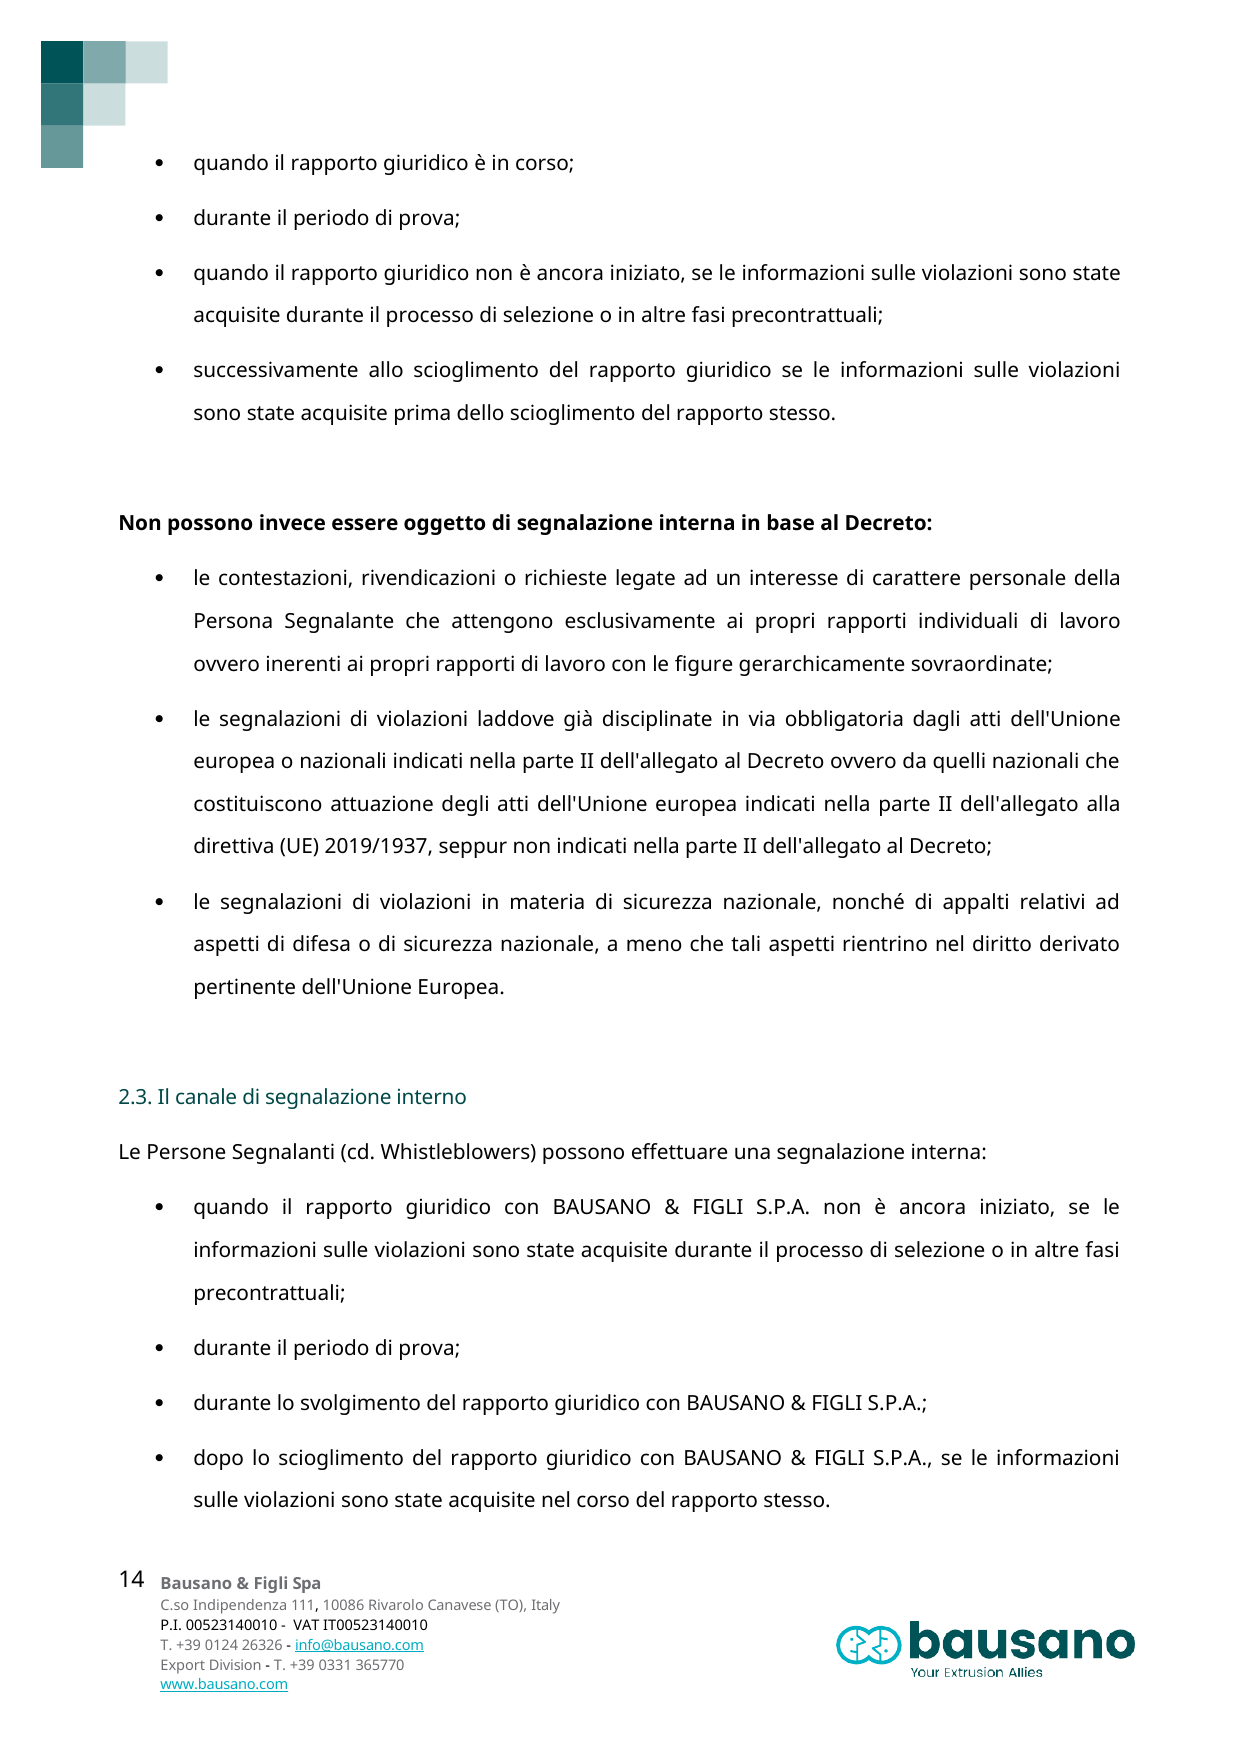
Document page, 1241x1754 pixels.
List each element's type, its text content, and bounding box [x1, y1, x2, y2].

list quando il rapporto giuridico non è ancora iniziato, se le informazioni sulle violazioni sono state acquisite durante il processo di selezione o in altre fasi precontrattuali; [156, 258, 1122, 329]
text Le Persone Segnalanti (cd. Whistleblowers) possono effettuare una segnalazione interna: [118, 1137, 1122, 1166]
list durante il periodo di prova; [156, 1333, 1122, 1361]
picture [910, 1621, 1135, 1677]
list successivamente allo scioglimento del rapporto giuridico se le informazioni sulle violazioni sono state acquisite prima dello scioglimento del rapporto stesso. [156, 356, 1122, 427]
list le contestazioni, rivendicazioni o richieste legate ad un interesse di carattere personale della Persona Segnalante che attengono esclusivamente ai propri rapporti individuali di lavoro ovvero inerenti ai propri rapporti di lavoro con le figure gerarchicamente sovraordinate; [156, 563, 1122, 677]
list durante lo svolgimento del rapporto giuridico con BAUSANO & FIGLI S.P.A.; [156, 1388, 1122, 1416]
list durante il periodo di prova; [156, 203, 1122, 231]
list quando il rapporto giuridico con BAUSANO & FIGLI S.P.A. non è ancora iniziato, se le informazioni sulle violazioni sono state acquisite durante il processo di selezione o in altre fasi precontrattuali; [156, 1192, 1122, 1306]
text 2.3. Il canale di segnalazione interno [118, 1082, 1122, 1111]
list dopo lo scioglimento del rapporto giuridico con BAUSANO & FIGLI S.P.A., se le informazioni sulle violazioni sono state acquisite nel corso del rapporto stesso. [156, 1443, 1122, 1514]
list le segnalazioni di violazioni laddove già disciplinate in via obbligatoria dagli atti dell'Unione europea o nazionali indicati nella parte II dell'allegato al Decreto ovvero da quelli nazionali che costituiscono attuazione degli atti dell'Unione europea indicati nella parte II dell'allegato alla direttiva (UE) 2019/1937, seppur non indicati nella parte II dell'allegato al Decreto; [156, 704, 1122, 860]
list quando il rapporto giuridico è in corso; [156, 148, 1122, 176]
list le segnalazioni di violazioni in materia di sicurezza nazionale, nonché di appalti relativi ad aspetti di difesa o di sicurezza nazionale, a meno che tali aspetti rientrino nel diritto derivato pertinente dell'Unione Europea. [156, 887, 1122, 1000]
text Non possono invece essere oggetto di segnalazione interna in base al Decreto: [118, 508, 1122, 537]
